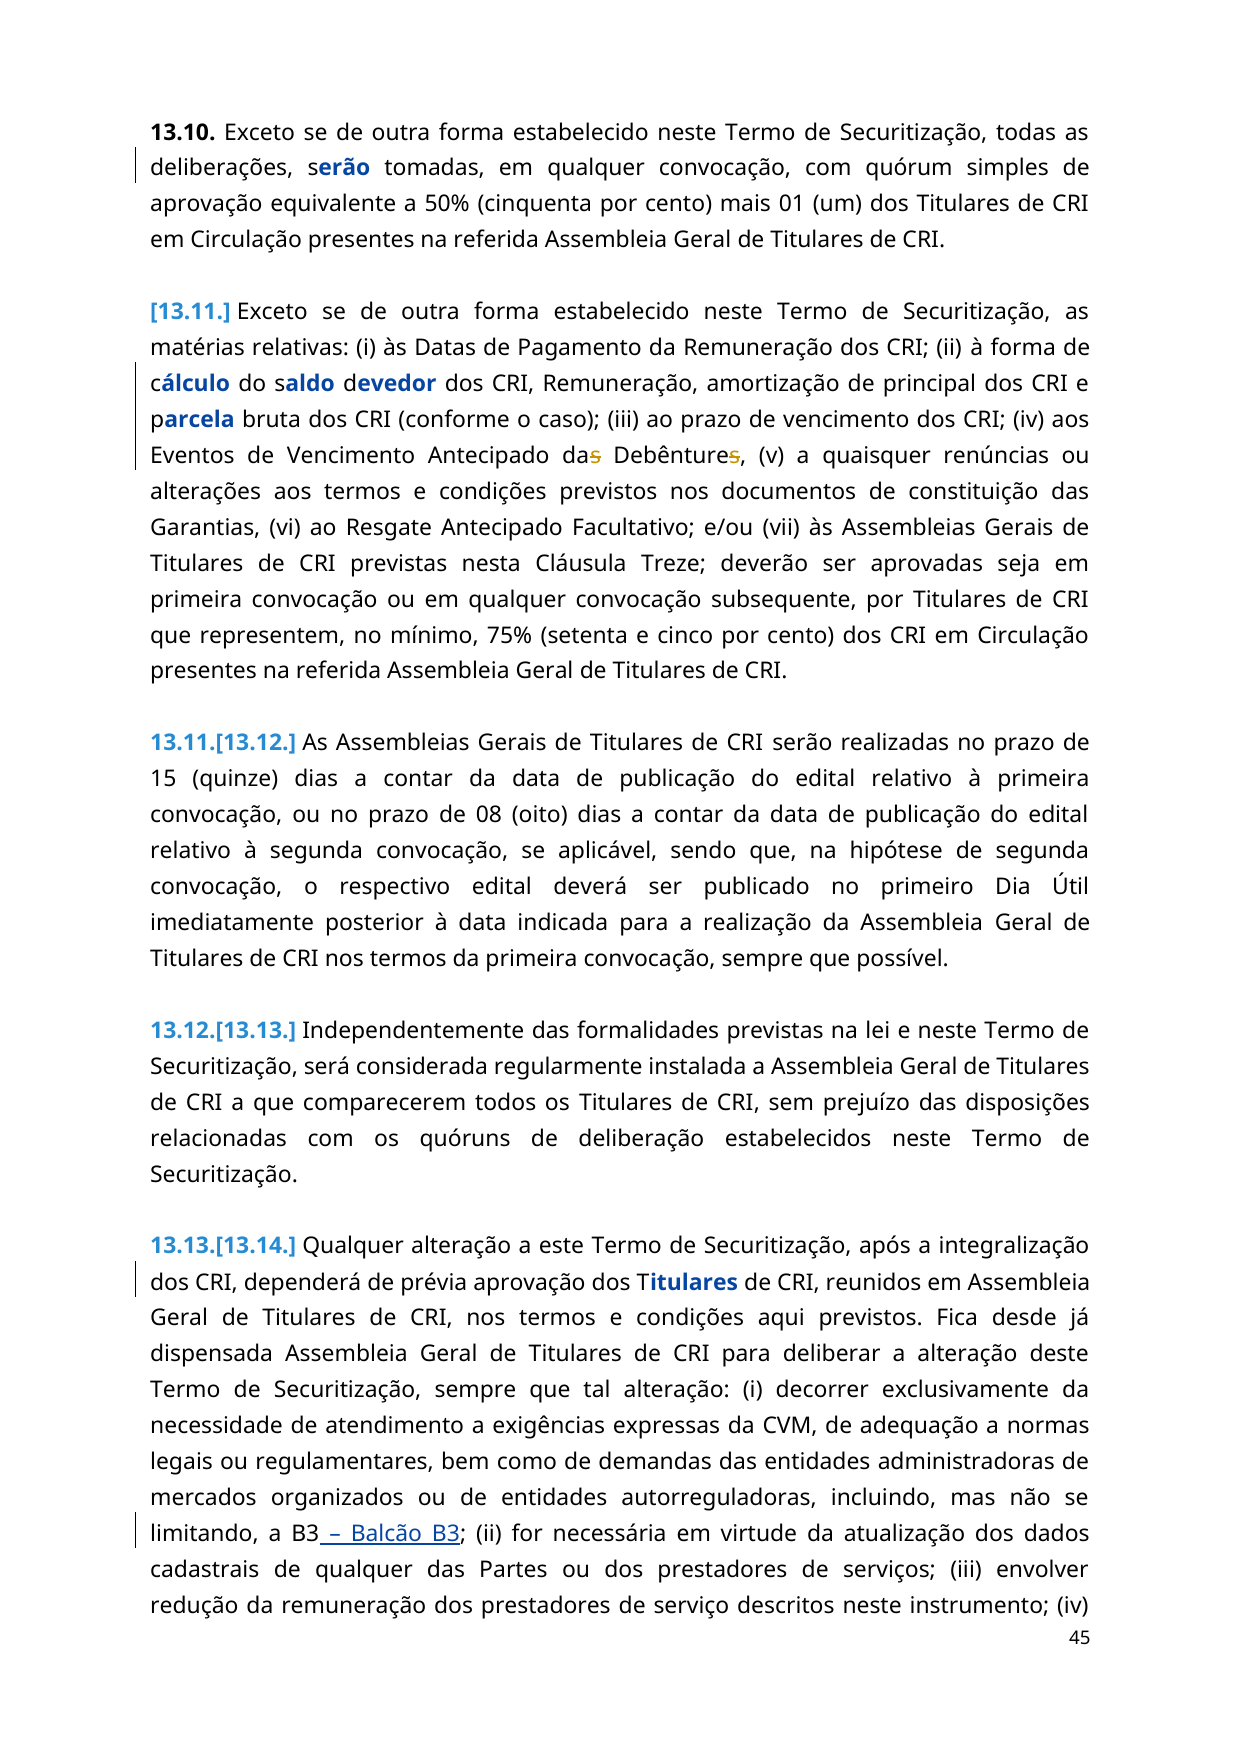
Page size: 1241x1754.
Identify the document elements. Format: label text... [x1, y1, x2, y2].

subtitle As Assembleias Gerais de Titulares de CRI serão realizadas no prazo de 15 (quinze) dias a contar da data de publicação do edital relativo à primeira convocação, ou no prazo de 08 (oito) dias a contar da data de publicação do edital relativo à segunda convocação, se aplicável, sendo que, na hipótese de segunda convocação, o respectivo edital deverá ser publicado no primeiro Dia Útil imediatamente posterior à data indicada para a realização da Assembleia Geral de Titulares de CRI nos termos da primeira convocação, sempre que possível. [150, 726, 1090, 973]
subtitle Independentemente das formalidades previstas na lei e neste Termo de Securitização, será considerada regularmente instalada a Assembleia Geral de Titulares de CRI a que comparecerem todos os Titulares de CRI, sem prejuízo das disposições relacionadas com os quóruns de deliberação estabelecidos neste Termo de Securitização. [150, 1014, 1090, 1189]
subtitle Exceto se de outra forma estabelecido neste Termo de Securitização, as matérias relativas: (i) às Datas de Pagamento da Remuneração dos CRI; (ii) à forma de cálculo do saldo devedor dos CRI, Remuneração, amortização de principal dos CRI e parcela bruta dos CRI (conforme o caso); (iii) ao prazo de vencimento dos CRI; (iv) aos Eventos de Vencimento Antecipado da Debênture, (v) a quaisquer renúncias ou alterações aos termos e condições previstos nos documentos de constituição das Garantias, (vi) ao Resgate Antecipado Facultativo; e/ou (vii) às Assembleias Gerais de Titulares de CRI previstas nesta Cláusula Treze; deverão ser aprovadas seja em primeira convocação ou em qualquer convocação subsequente, por Titulares de CRI que representem, no mínimo, 75% (setenta e cinco por cento) dos CRI em Circulação presentes na referida Assembleia Geral de Titulares de CRI. [150, 295, 1090, 686]
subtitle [150, 1229, 1090, 1620]
subtitle Exceto se de outra forma estabelecido neste Termo de Securitização, todas as deliberações, serão tomadas, em qualquer convocação, com quórum simples de aprovação equivalente a 50% (cinquenta por cento) mais 01 (um) dos Titulares de CRI em Circulação presentes na referida Assembleia Geral de Titulares de CRI. [150, 115, 1090, 254]
